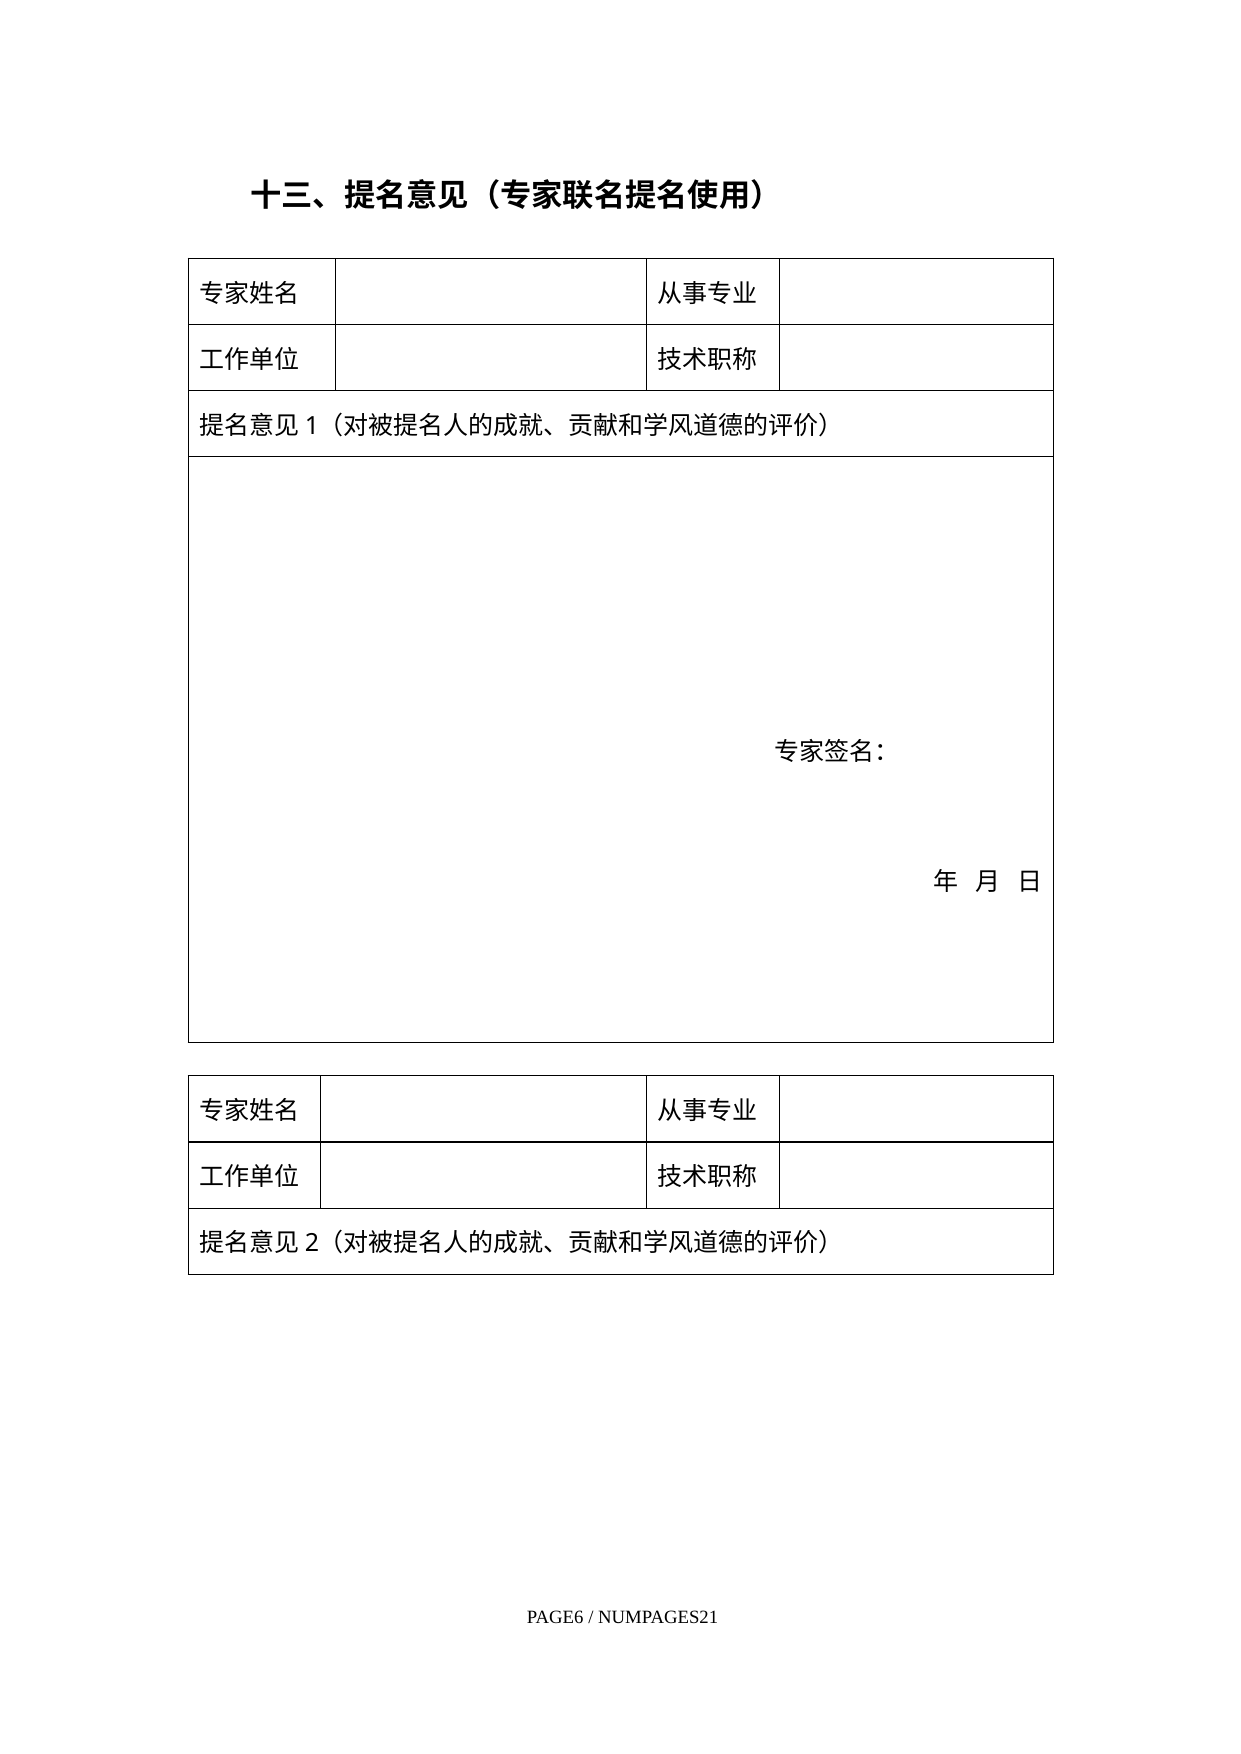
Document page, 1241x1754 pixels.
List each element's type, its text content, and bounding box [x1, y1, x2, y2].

table_header [780, 1076, 1053, 1141]
table_header 专家姓名 [189, 1076, 320, 1141]
table_cell 技术职称 [647, 325, 779, 390]
table_cell 专家签名： 年 月 日 [189, 457, 1053, 1042]
table_cell [336, 325, 646, 390]
table_header 从事专业 [647, 259, 779, 324]
table_cell [780, 325, 1053, 390]
table_cell 工作单位 [189, 1143, 320, 1207]
table_header [780, 259, 1053, 324]
table_cell 工作单位 [189, 325, 335, 390]
table_header [336, 259, 646, 324]
table_cell [780, 1143, 1053, 1207]
text 十三、提名意见（专家联名提名使用） [187, 160, 1068, 225]
table_header 从事专业 [647, 1076, 779, 1141]
table_cell [321, 1143, 646, 1207]
table_cell 技术职称 [647, 1143, 779, 1207]
table_cell 提名意见2（对被提名人的成就、贡献和学风道德的评价） [189, 1209, 1053, 1273]
table_header 专家姓名 [189, 259, 335, 324]
table_cell 提名意见1（对被提名人的成就、贡献和学风道德的评价） [189, 391, 1053, 456]
table_header [321, 1076, 646, 1141]
